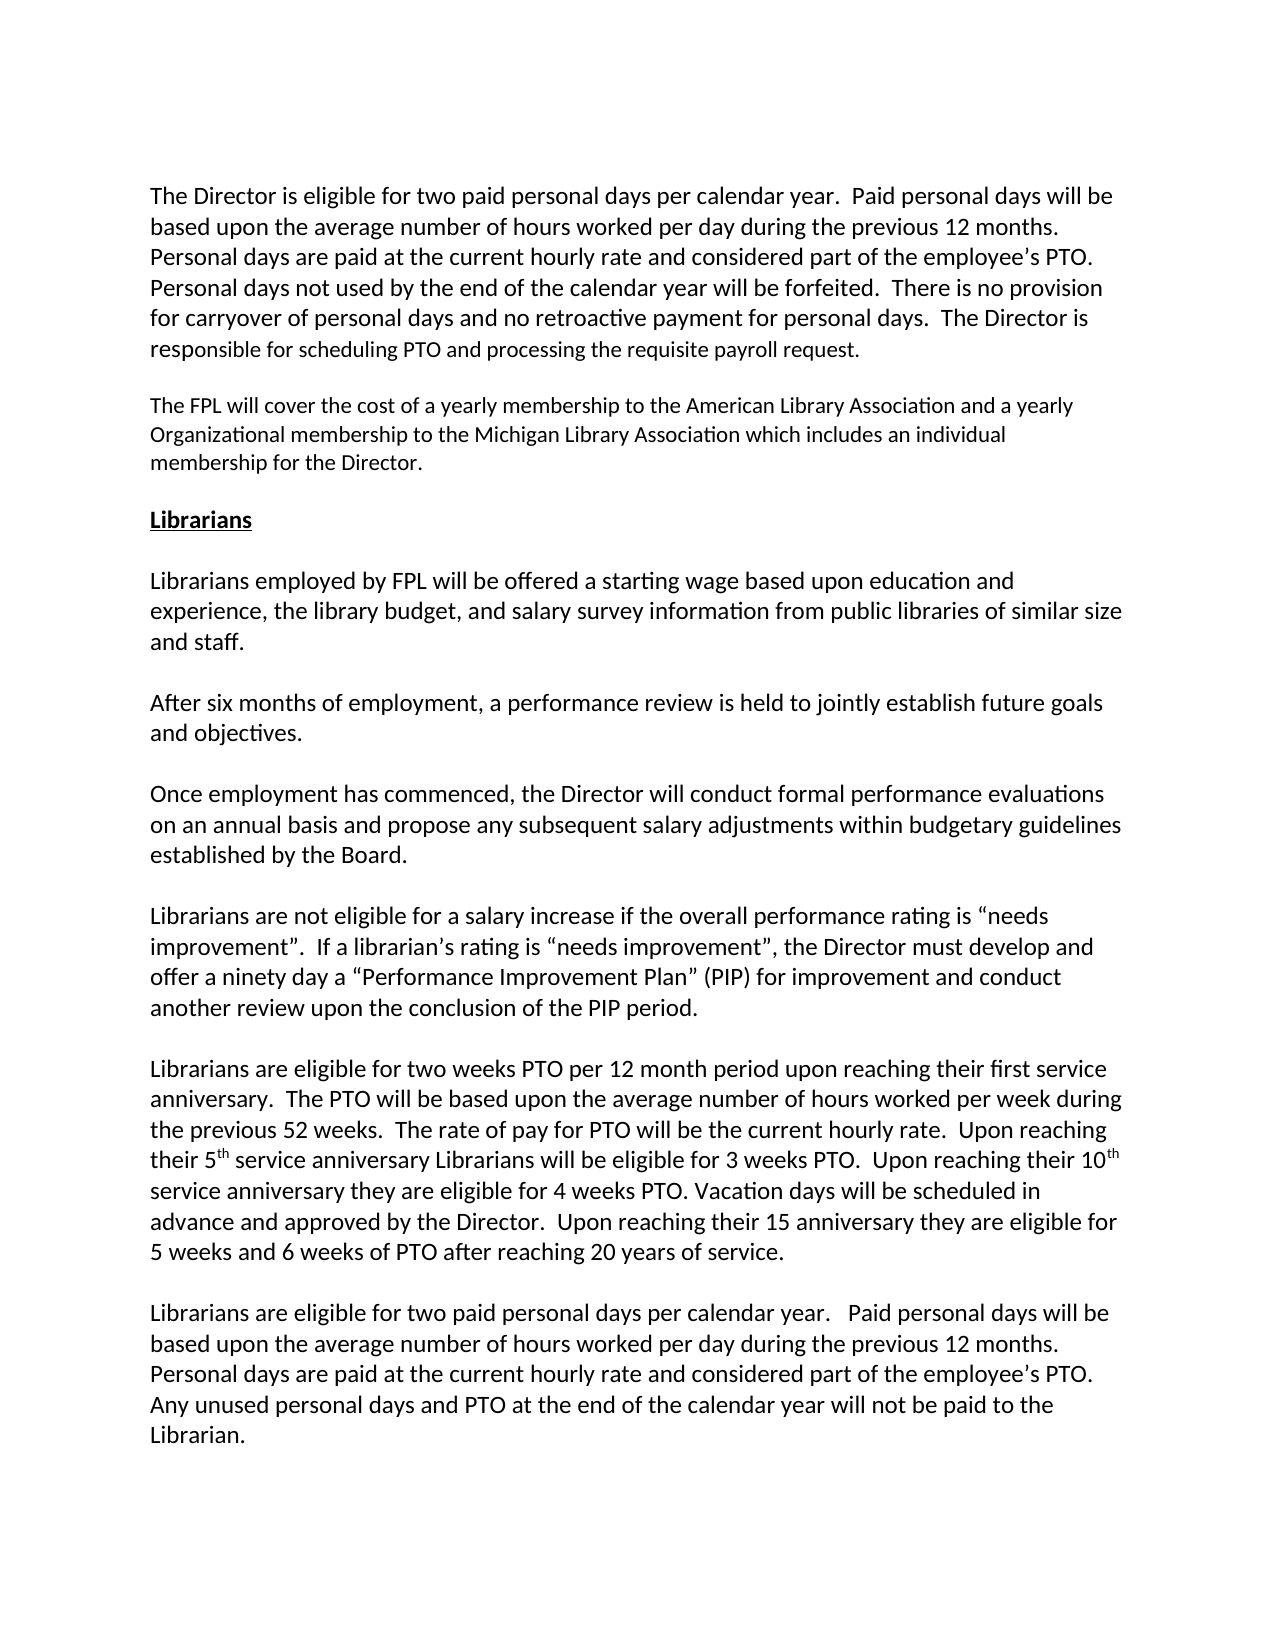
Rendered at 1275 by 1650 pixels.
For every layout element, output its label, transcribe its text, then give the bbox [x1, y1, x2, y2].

text Once employment has commenced, the Director will conduct formal performance evaluations on an annual basis and propose any subsequent salary adjustments within budgetary guidelines established by the Board. [150, 778, 1125, 870]
text Librarians [150, 504, 1125, 534]
text Librarians are not eligible for a salary increase if the overall performance rating is “needs improvement”. If a librarian’s rating is “needs improvement”, the Director must develop and offer a ninety day a “Performance Improvement Plan” (PIP) for improvement and conduct another review upon the conclusion of the PIP period. [150, 901, 1125, 1023]
text After six months of employment, a performance review is held to jointly establish future goals and objectives. [150, 687, 1125, 748]
text The Director is eligible for two paid personal days per calendar year. Paid personal days will be based upon the average number of hours worked per day during the previous 12 months. Personal days are paid at the current hourly rate and considered part of the employee’s PTO. Personal days not used by the end of the calendar year will be forfeited. There is no provision for carryover of personal days and no retroactive payment for personal days. The Director is responsible for scheduling PTO and processing the requisite payroll request. [150, 181, 1125, 364]
text Librarians employed by FPL will be offered a starting wage based upon education and experience, the library budget, and salary survey information from public libraries of similar size and staff. [150, 565, 1125, 656]
text Librarians are eligible for two paid personal days per calendar year. Paid personal days will be based upon the average number of hours worked per day during the previous 12 months. Personal days are paid at the current hourly rate and considered part of the employee’s PTO. Any unused personal days and PTO at the end of the calendar year will not be paid to the Librarian. [150, 1297, 1125, 1450]
text Librarians are eligible for two weeks PTO per 12 month period upon reaching their first service anniversary. The PTO will be based upon the average number of hours worked per week during the previous 52 weeks. The rate of pay for PTO will be the current hourly rate. Upon reaching their 5th service anniversary Librarians will be eligible for 3 weeks PTO. Upon reaching their 10th service anniversary they are eligible for 4 weeks PTO. Vacation days will be scheduled in advance and approved by the Director. Upon reaching their 15 anniversary they are eligible for 5 weeks and 6 weeks of PTO after reaching 20 years of service. [150, 1053, 1125, 1267]
text The FPL will cover the cost of a yearly membership to the American Library Association and a yearly Organizational membership to the Michigan Library Association which includes an individual membership for the Director. [150, 392, 1125, 476]
